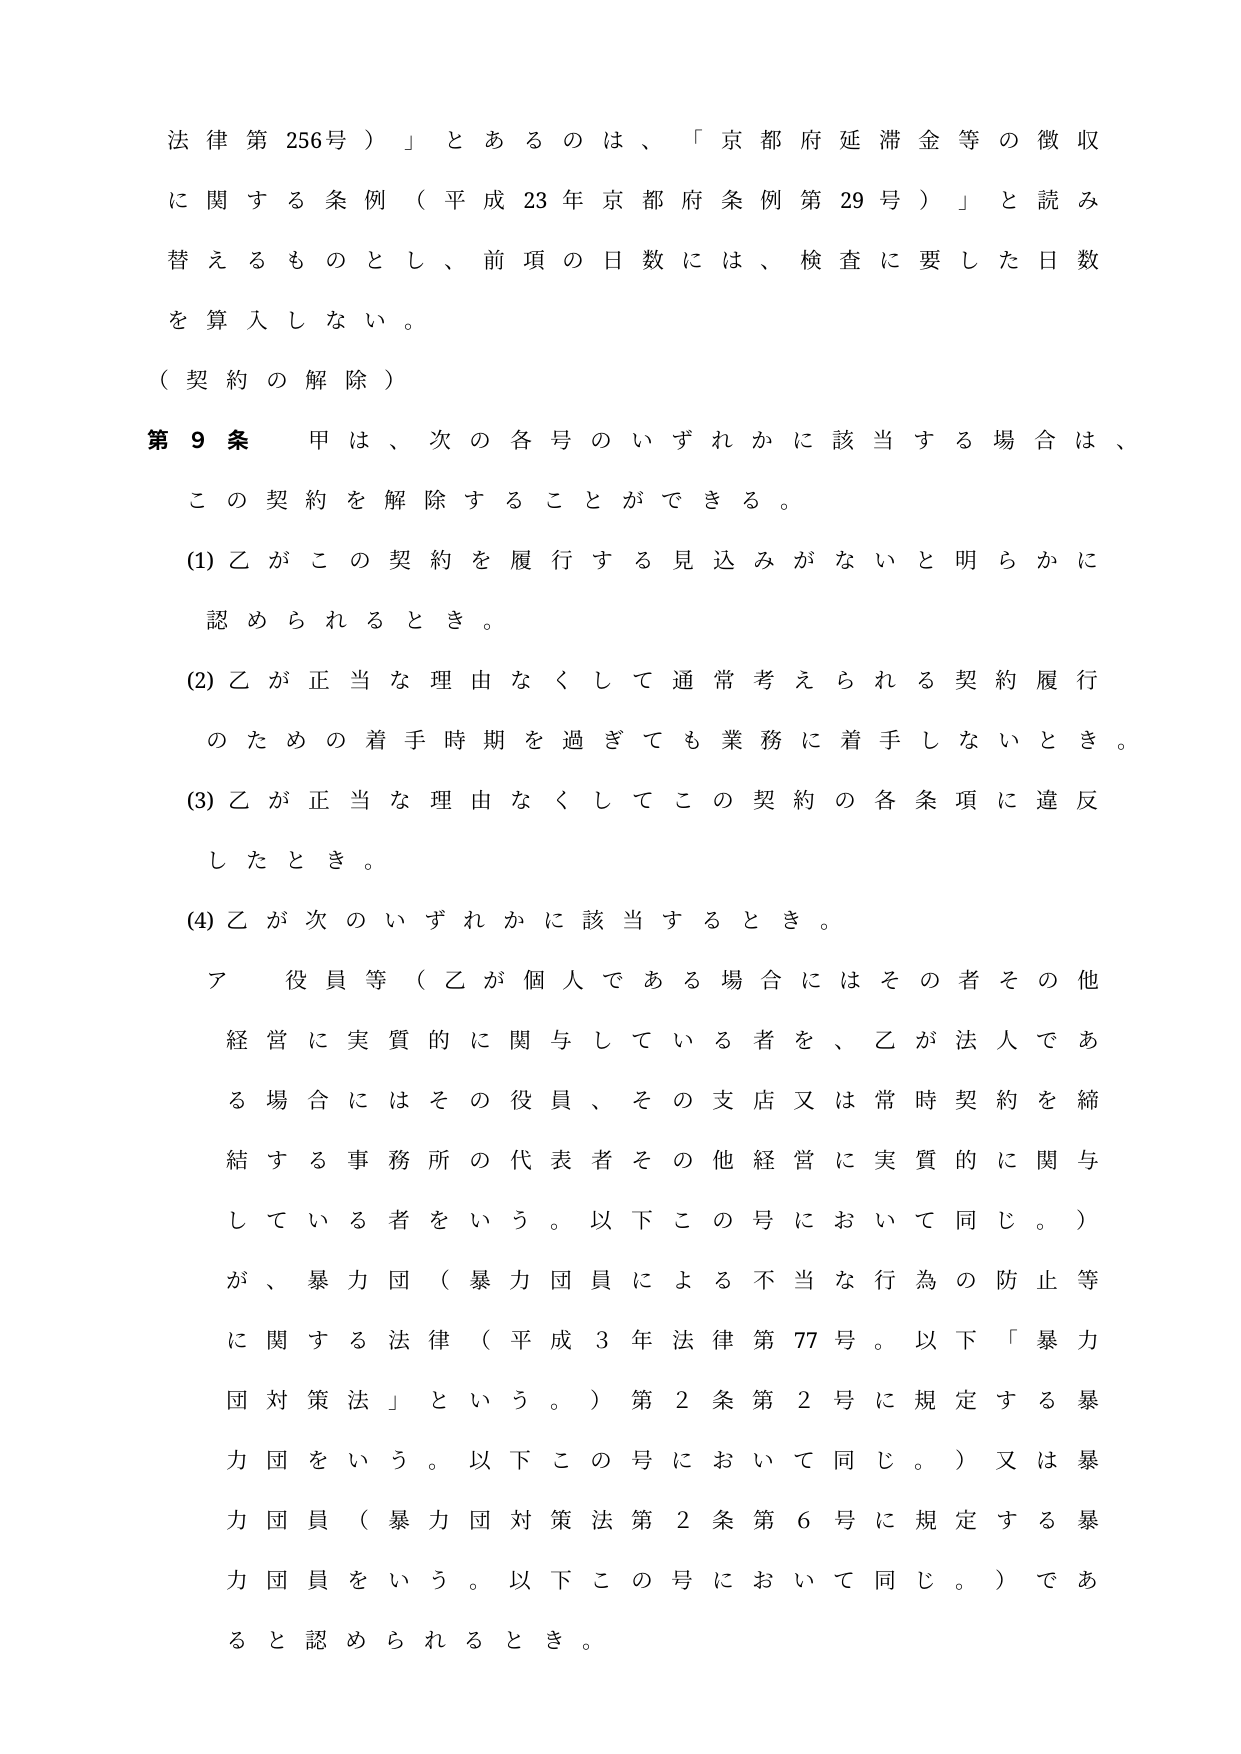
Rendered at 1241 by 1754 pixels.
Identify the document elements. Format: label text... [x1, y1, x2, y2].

text (4) 乙が次のいずれかに該当するとき。 [170, 889, 1117, 949]
text (2) 乙が正当な理由なくして通常考えられる契約履行のための着手時期を過ぎても業務に着手しないとき。 [170, 649, 1117, 769]
text ア 役員等（乙が個人である場合にはその者その他経営に実質的に関与している者を、乙が法人である場合にはその役員、その支店又は常時契約を締結する事務所の代表者その他経営に実質的に関与している者をいう。以下この号において同じ。）が、暴力団（暴力団員による不当な行為の防止等に関する法律（平成３年法律第77号。以下「暴力団対策法」という。）第２条第２号に規定する暴力団をいう。以下この号において同じ。）又は暴力団員（暴力団対策法第２条第６号に規定する暴力団員をいう。以下この号において同じ。）であると認められるとき。 [191, 949, 1117, 1669]
text （契約の解除） [147, 349, 1117, 409]
text 第９条 甲は、次の各号のいずれかに該当する場合は、この契約を解除することができる。 [147, 409, 1117, 529]
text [157, 109, 1117, 349]
text (3) 乙が正当な理由なくしてこの契約の各条項に違反したとき。 [170, 769, 1117, 889]
text (1) 乙がこの契約を履行する見込みがないと明らかに認められるとき。 [170, 529, 1117, 649]
